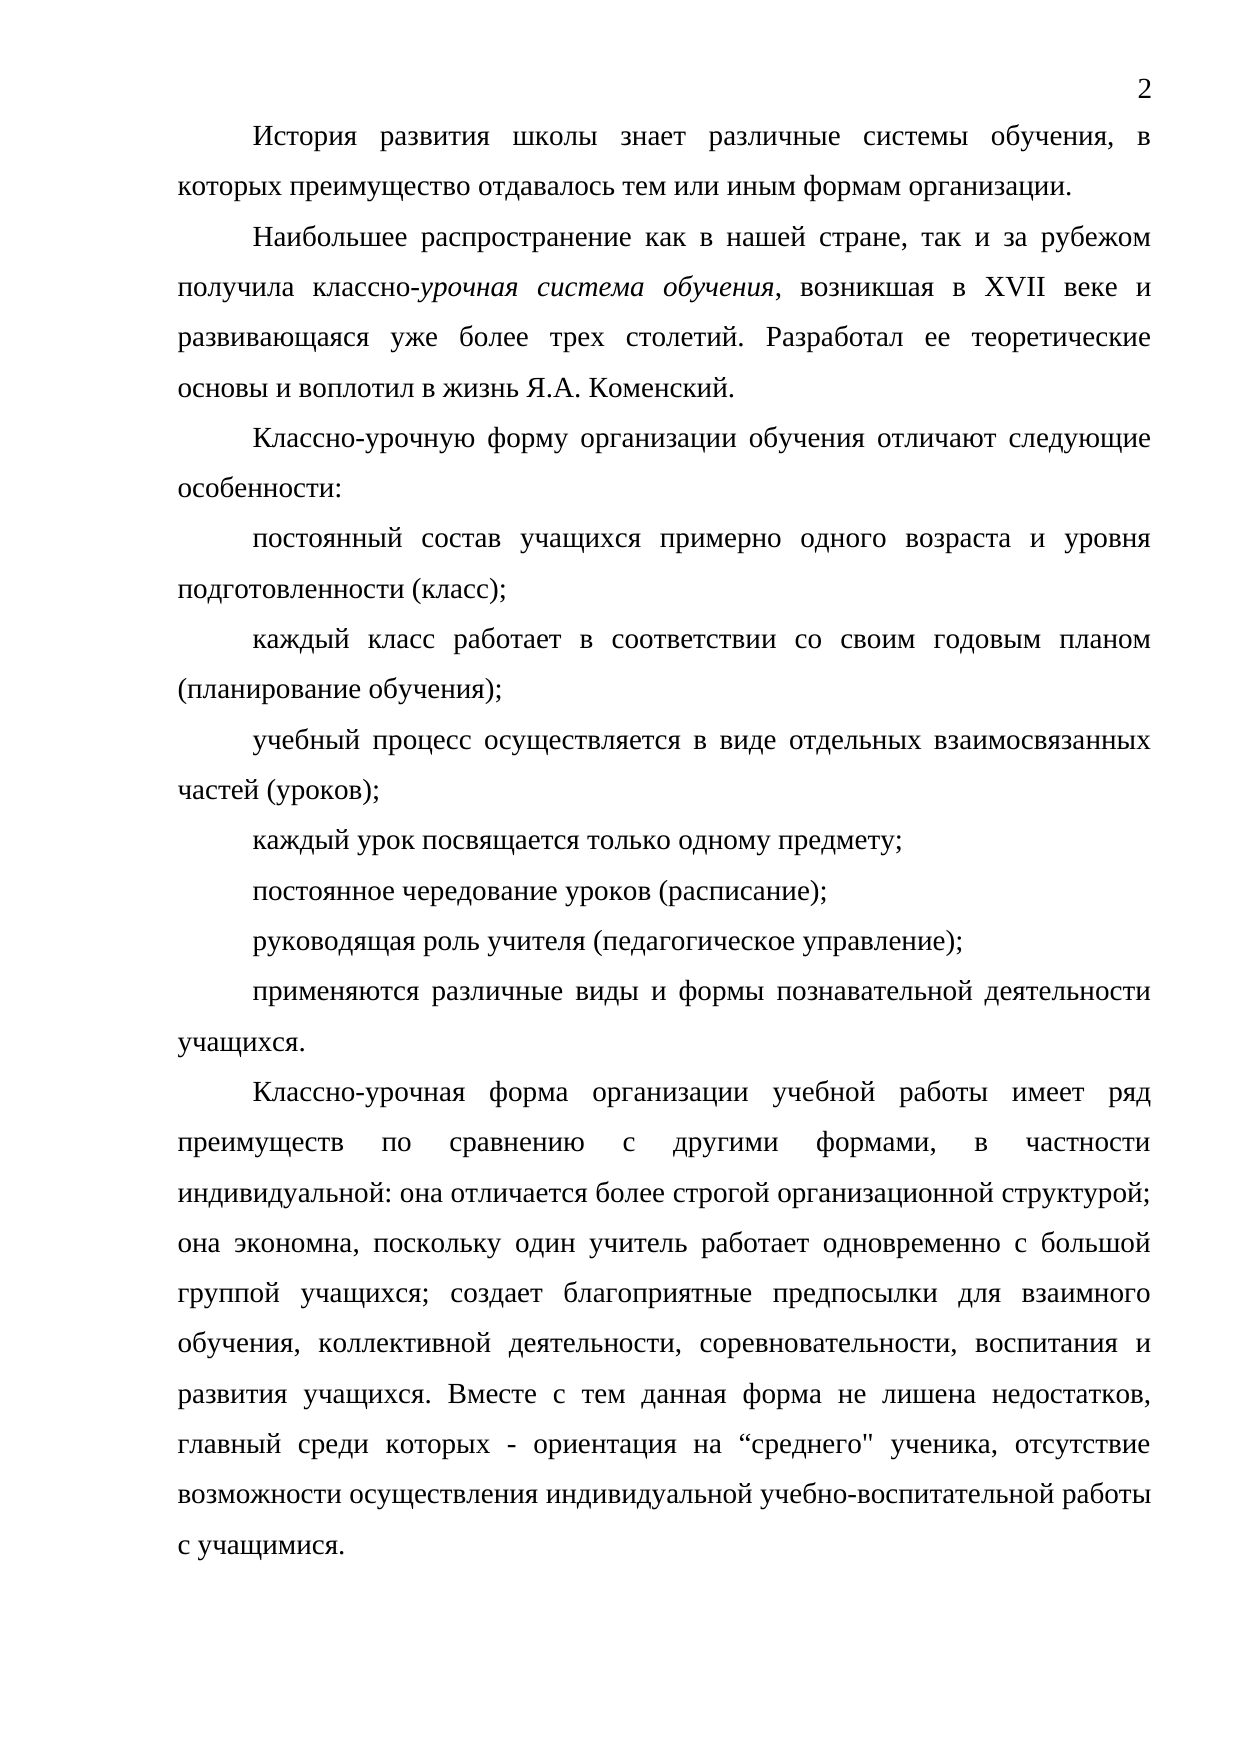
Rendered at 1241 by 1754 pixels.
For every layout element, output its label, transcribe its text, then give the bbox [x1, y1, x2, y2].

text применяются различные виды и формы познавательной деятельности учащихся. [177, 973, 1152, 1057]
text История развития школы знает различные системы обучения, в которых преимущество отдавалось тем или иным формам организации. [177, 118, 1152, 202]
text Наибольшее распространение как в нашей стране, так и за рубежом получила классно-урочная система обучения, возникшая в XVII веке и развивающаяся уже более трех столетий. Разработал ее теоретические основы и воплотил в жизнь Я.А. Коменский. [177, 219, 1152, 403]
text каждый урок посвящается только одному предмету; [177, 822, 1152, 856]
text каждый класс работает в соответствии со своим годовым планом (планирование обучения); [177, 621, 1152, 705]
text Классно-урочную форму организации обучения отличают следующие особенности: [177, 420, 1152, 504]
text руководящая роль учителя (педагогическое управление); [177, 923, 1152, 957]
text учебный процесс осуществляется в виде отдельных взаимосвязанных частей (уроков); [177, 722, 1152, 806]
text Классно-урочная форма организации учебной работы имеет ряд преимуществ по сравнению с другими формами, в частности индивидуальной: она отличается более строгой организационной структурой; она экономна, поскольку один учитель работает одновременно с большой группой учащихся; создает благоприятные предпосылки для взаимного обучения, коллективной деятельности, соревновательности, воспитания и развития учащихся. Вместе с тем данная форма не лишена недостатков, главный среди которых - ориентация на “среднего" ученика, отсутствие возможности осуществления индивидуальной учебно-воспитательной работы с учащимися. [177, 1074, 1152, 1560]
text постоянный состав учащихся примерно одного возраста и уровня подготовленности (класс); [177, 521, 1152, 604]
text постоянное чередование уроков (расписание); [177, 873, 1152, 906]
